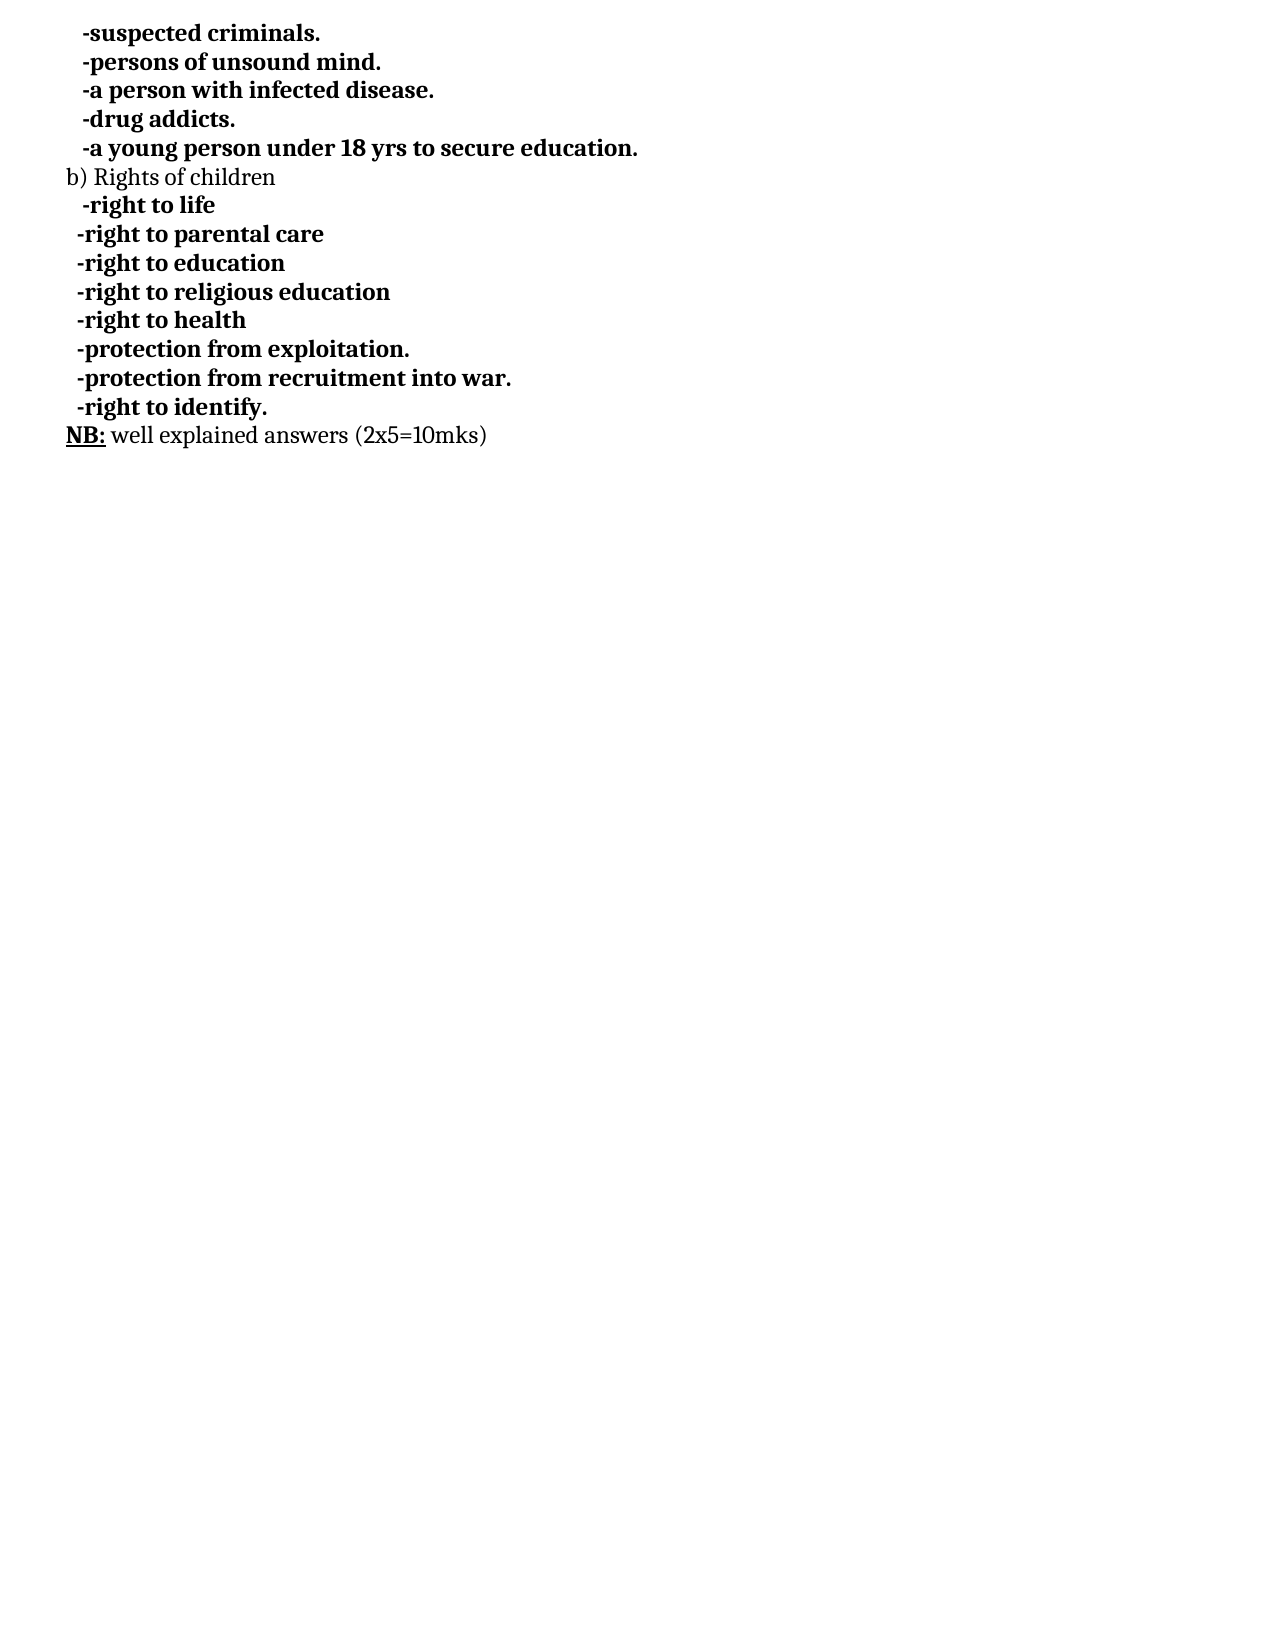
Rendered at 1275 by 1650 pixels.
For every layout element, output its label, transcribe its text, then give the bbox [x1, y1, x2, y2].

text NB: well explained answers (2x5=10mks) [66, 421, 1209, 450]
text -protection from recruitment into war. [66, 364, 1209, 392]
text -right to education [66, 249, 1209, 277]
text -right to life [66, 191, 1209, 220]
text -suspected criminals. [66, 19, 1209, 47]
text -persons of unsound mind. [66, 47, 1209, 76]
text -right to religious education [66, 277, 1209, 306]
text -a young person under 18 yrs to secure education. [66, 134, 1209, 162]
text -drug addicts. [66, 105, 1209, 134]
text -right to health [66, 306, 1209, 335]
text b) Rights of children [66, 162, 1209, 191]
text -protection from exploitation. [66, 335, 1209, 364]
text -a person with infected disease. [66, 76, 1209, 105]
text -right to parental care [66, 220, 1209, 249]
text -right to identify. [66, 392, 1209, 421]
